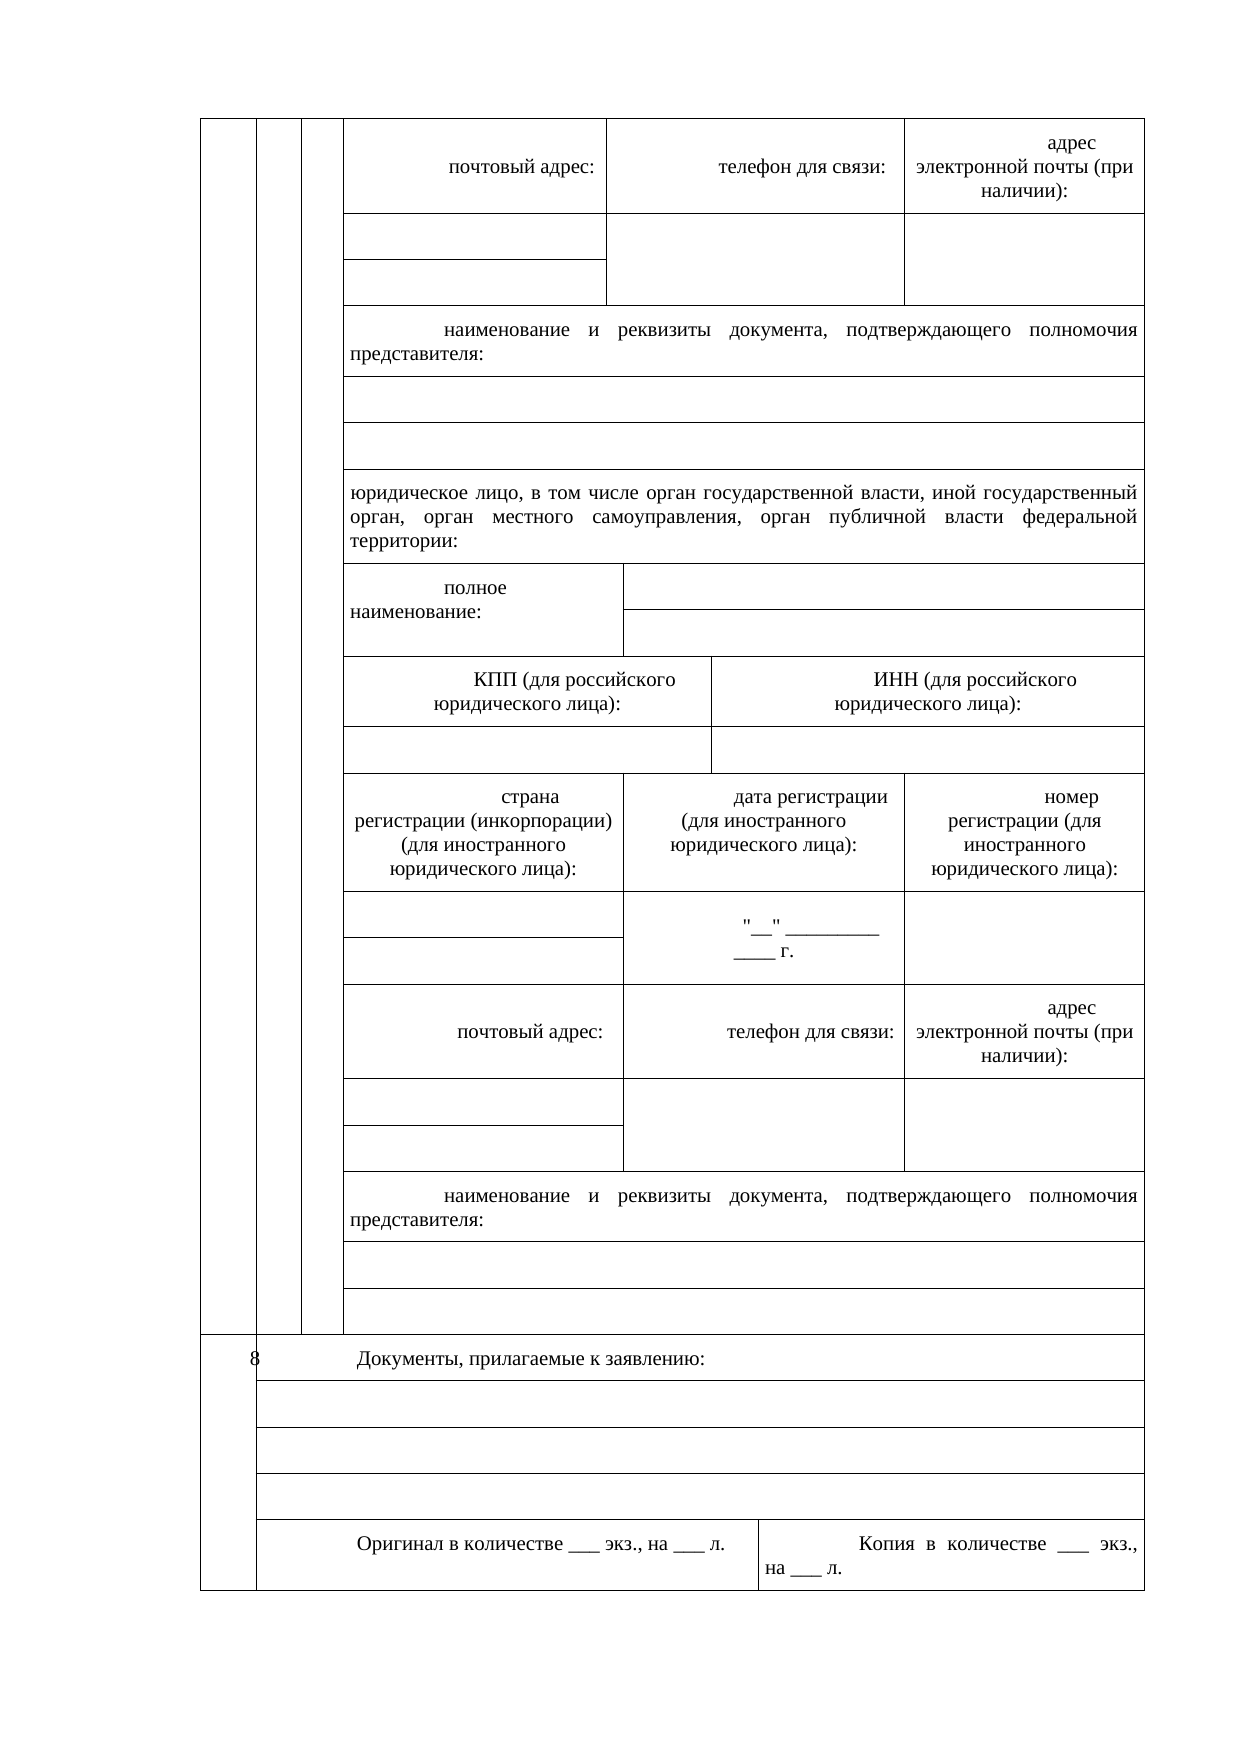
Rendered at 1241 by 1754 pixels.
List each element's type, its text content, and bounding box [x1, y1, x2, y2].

table_cell 8 [201, 1335, 256, 1590]
table_cell почтовый адрес: [344, 985, 623, 1078]
table_cell [344, 260, 606, 305]
table_cell наименование и реквизиты документа, подтверждающего полномочия представителя: [344, 1172, 1144, 1241]
table_cell юридическое лицо, в том числе орган государственной власти, иной государственный орган, орган местного самоуправления, орган публичной власти федеральной территории: [344, 470, 1144, 563]
table_cell [344, 892, 623, 937]
table_cell [257, 1428, 1144, 1473]
table_cell Документы, прилагаемые к заявлению: [257, 1335, 1144, 1380]
table_cell [607, 214, 904, 305]
table_cell [344, 1289, 1144, 1334]
table_cell почтовый адрес: [344, 119, 606, 213]
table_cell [759, 1520, 1144, 1590]
table_cell [905, 1079, 1144, 1171]
table_cell [344, 423, 1144, 468]
table_cell КПП (для российского юридического лица): [344, 657, 711, 726]
table_cell [344, 727, 711, 772]
table_cell [344, 1242, 1144, 1288]
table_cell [257, 1520, 758, 1590]
table_cell [257, 1474, 1144, 1519]
table_cell [344, 1126, 623, 1171]
table_cell [624, 564, 1144, 609]
table_cell полное наименование: [344, 564, 623, 656]
table_cell телефон для связи: [624, 985, 904, 1078]
table_cell [344, 214, 606, 259]
table_cell [344, 1079, 623, 1124]
table_cell [344, 938, 623, 984]
table_cell наименование и реквизиты документа, подтверждающего полномочия представителя: [344, 306, 1144, 376]
table_cell [905, 892, 1144, 984]
table_cell телефон для связи: [607, 119, 904, 213]
table_cell [257, 1381, 1144, 1427]
table_cell [712, 727, 1144, 772]
table_cell "__" _________ ____ г. [624, 892, 904, 984]
table_cell [624, 610, 1144, 656]
table_cell [905, 214, 1144, 305]
table_cell адрес электронной почты (при наличии): [905, 985, 1144, 1078]
table_cell [344, 377, 1144, 422]
table_cell дата регистрации (для иностранного юридического лица): [624, 774, 904, 891]
table_cell [624, 1079, 904, 1171]
table_cell номер регистрации (для иностранного юридического лица): [905, 774, 1144, 891]
table_cell ИНН (для российского юридического лица): [712, 657, 1144, 726]
table_cell страна регистрации (инкорпорации) (для иностранного юридического лица): [344, 774, 623, 891]
table_cell адрес электронной почты (при наличии): [905, 119, 1144, 213]
